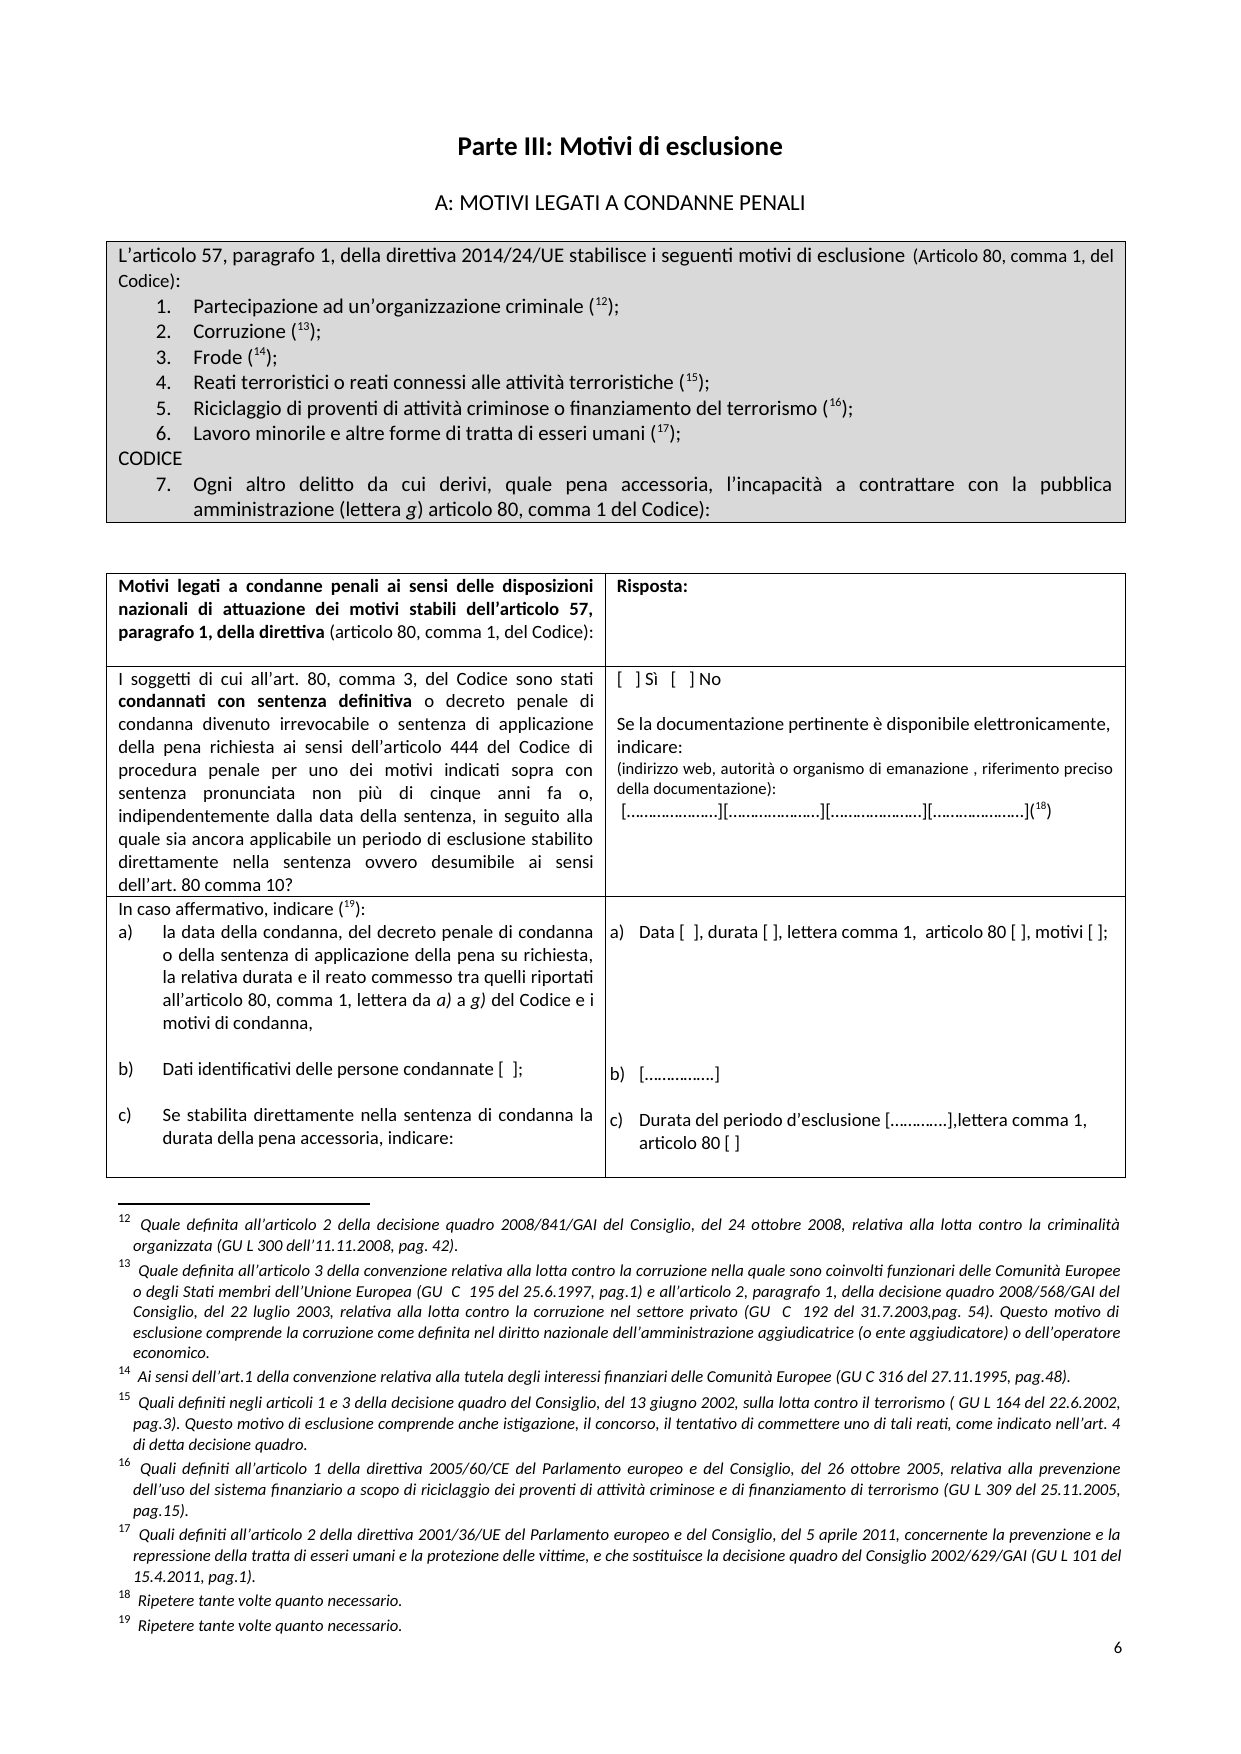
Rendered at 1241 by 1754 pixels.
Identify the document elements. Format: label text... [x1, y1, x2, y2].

table_cell Data [ ], durata [ ], lettera comma 1, articolo 80 [ ], motivi [ ]; […………….] Durata del periodo d’esclusione [………….],lettera comma 1, articolo 80 [ ] [606, 897, 1125, 1177]
table_cell [ ] Sì [ ] No Se la documentazione pertinente è disponibile elettronicamente, indicare: (indirizzo web, autorità o organismo di emanazione , riferimento preciso della documentazione): […………………][…………………][…………………][…………………]() [606, 667, 1125, 896]
text A: MOTIVI LEGATI A CONDANNE PENALI [118, 188, 1122, 216]
table_header Risposta: [606, 574, 1125, 666]
table_cell In caso affermativo, indicare (): la data della condanna, del decreto penale di condanna o della sentenza di applicazione della pena su richiesta, la relativa durata e il reato commesso tra quelli riportati all’articolo 80, comma 1, lettera da a) a g) del Codice e i motivi di condanna, Dati identificativi delle persone condannate [ ]; Se stabilita direttamente nella sentenza di condanna la durata della pena accessoria, indicare: [107, 897, 605, 1177]
text Parte III: Motivi di esclusione [118, 129, 1122, 162]
table_cell I soggetti di cui all’art. 80, comma 3, del Codice sono stati condannati con sentenza definitiva o decreto penale di condanna divenuto irrevocabile o sentenza di applicazione della pena richiesta ai sensi dell’articolo 444 del Codice di procedura penale per uno dei motivi indicati sopra con sentenza pronunciata non più di cinque anni fa o, indipendentemente dalla data della sentenza, in seguito alla quale sia ancora applicabile un periodo di esclusione stabilito direttamente nella sentenza ovvero desumibile ai sensi dell’art. 80 comma 10? [107, 667, 605, 896]
table_header Motivi legati a condanne penali ai sensi delle disposizioni nazionali di attuazione dei motivi stabili dell’articolo 57, paragrafo 1, della direttiva (articolo 80, comma 1, del Codice): [107, 574, 605, 666]
table_header L’articolo 57, paragrafo 1, della direttiva 2014/24/UE stabilisce i seguenti motivi di esclusione (Articolo 80, comma 1, del Codice): Partecipazione ad un’organizzazione criminale (); Corruzione (); Frode (); Reati terroristici o reati connessi alle attività terroristiche (); Riciclaggio di proventi di attività criminose o finanziamento del terrorismo (); Lavoro minorile e altre forme di tratta di esseri umani (); CODICE Ogni altro delitto da cui derivi, quale pena accessoria, l’incapacità a contrattare con la pubblica amministrazione (lettera g) articolo 80, comma 1 del Codice): [107, 242, 1125, 522]
